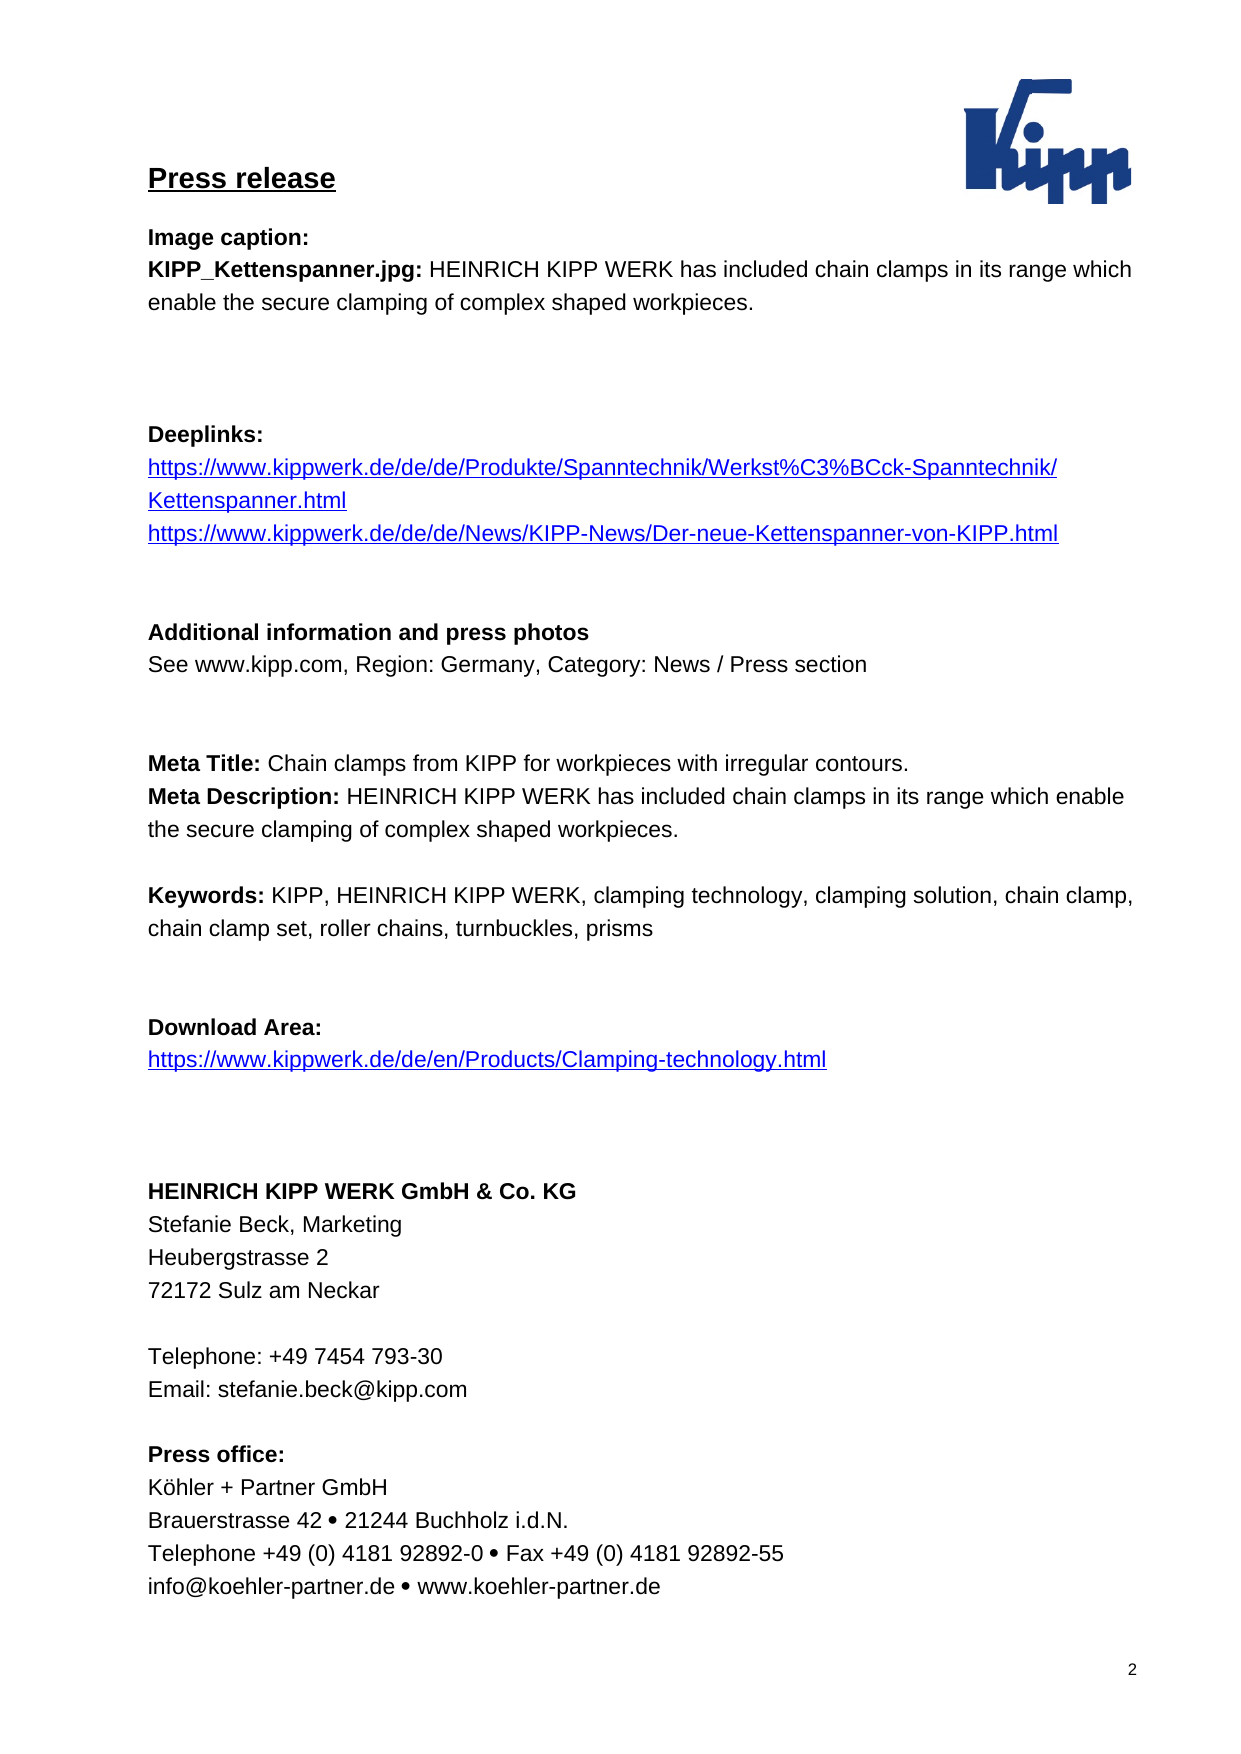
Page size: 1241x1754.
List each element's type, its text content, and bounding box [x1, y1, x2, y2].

text HEINRICH KIPP WERK GmbH & Co. KG [148, 1178, 1137, 1204]
text Email: stefanie.beck@kipp.com [148, 1376, 1137, 1402]
text Telephone +49 (0) 4181 92892-0 · Fax +49 (0) 4181 92892-55 [148, 1540, 1137, 1567]
text 72172 Sulz am Neckar [148, 1277, 1137, 1303]
text Keywords: KIPP, HEINRICH KIPP WERK, clamping technology, clamping solution, chain clamp, chain clamp set, roller chains, turnbuckles, prisms [148, 882, 1137, 941]
text Meta Description: HEINRICH KIPP WERK has included chain clamps in its range which enable the secure clamping of complex shaped workpieces. [148, 783, 1137, 842]
picture [962, 79, 1132, 202]
text Brauerstrasse 42 · 21244 Buchholz i.d.N. [148, 1507, 1137, 1534]
text Telephone: +49 7454 793-30 [148, 1343, 1137, 1369]
text Press office: [148, 1441, 1137, 1468]
text Image caption: [148, 223, 1137, 250]
text KIPP_Kettenspanner.jpg: HEINRICH KIPP WERK has included chain clamps in its range which enable the secure clamping of complex shaped workpieces. [148, 256, 1137, 316]
text https://www.kippwerk.de/de/en/Products/Clamping-technology.html [148, 1046, 1137, 1073]
text Additional information and press photos [148, 618, 1137, 645]
text https://www.kippwerk.de/de/de/Produkte/Spanntechnik/Werkst%C3%BCck-Spanntechnik/Kettenspanner.html [148, 454, 1137, 513]
text https://www.kippwerk.de/de/de/News/KIPP-News/Der-neue-Kettenspanner-von-KIPP.html [148, 520, 1137, 546]
text Download Area: [148, 1013, 1137, 1040]
text info@koehler-partner.de · www.koehler-partner.de [148, 1573, 1137, 1599]
text See www.kipp.com, Region: Germany, Category: News / Press section [148, 651, 1137, 678]
text Stefanie Beck, Marketing [148, 1211, 1137, 1237]
text Köhler + Partner GmbH [148, 1474, 1137, 1501]
text Heubergstrasse 2 [148, 1244, 1137, 1270]
text Deeplinks: [148, 421, 1137, 447]
text Meta Title: Chain clamps from KIPP for workpieces with irregular contours. [148, 750, 1137, 777]
